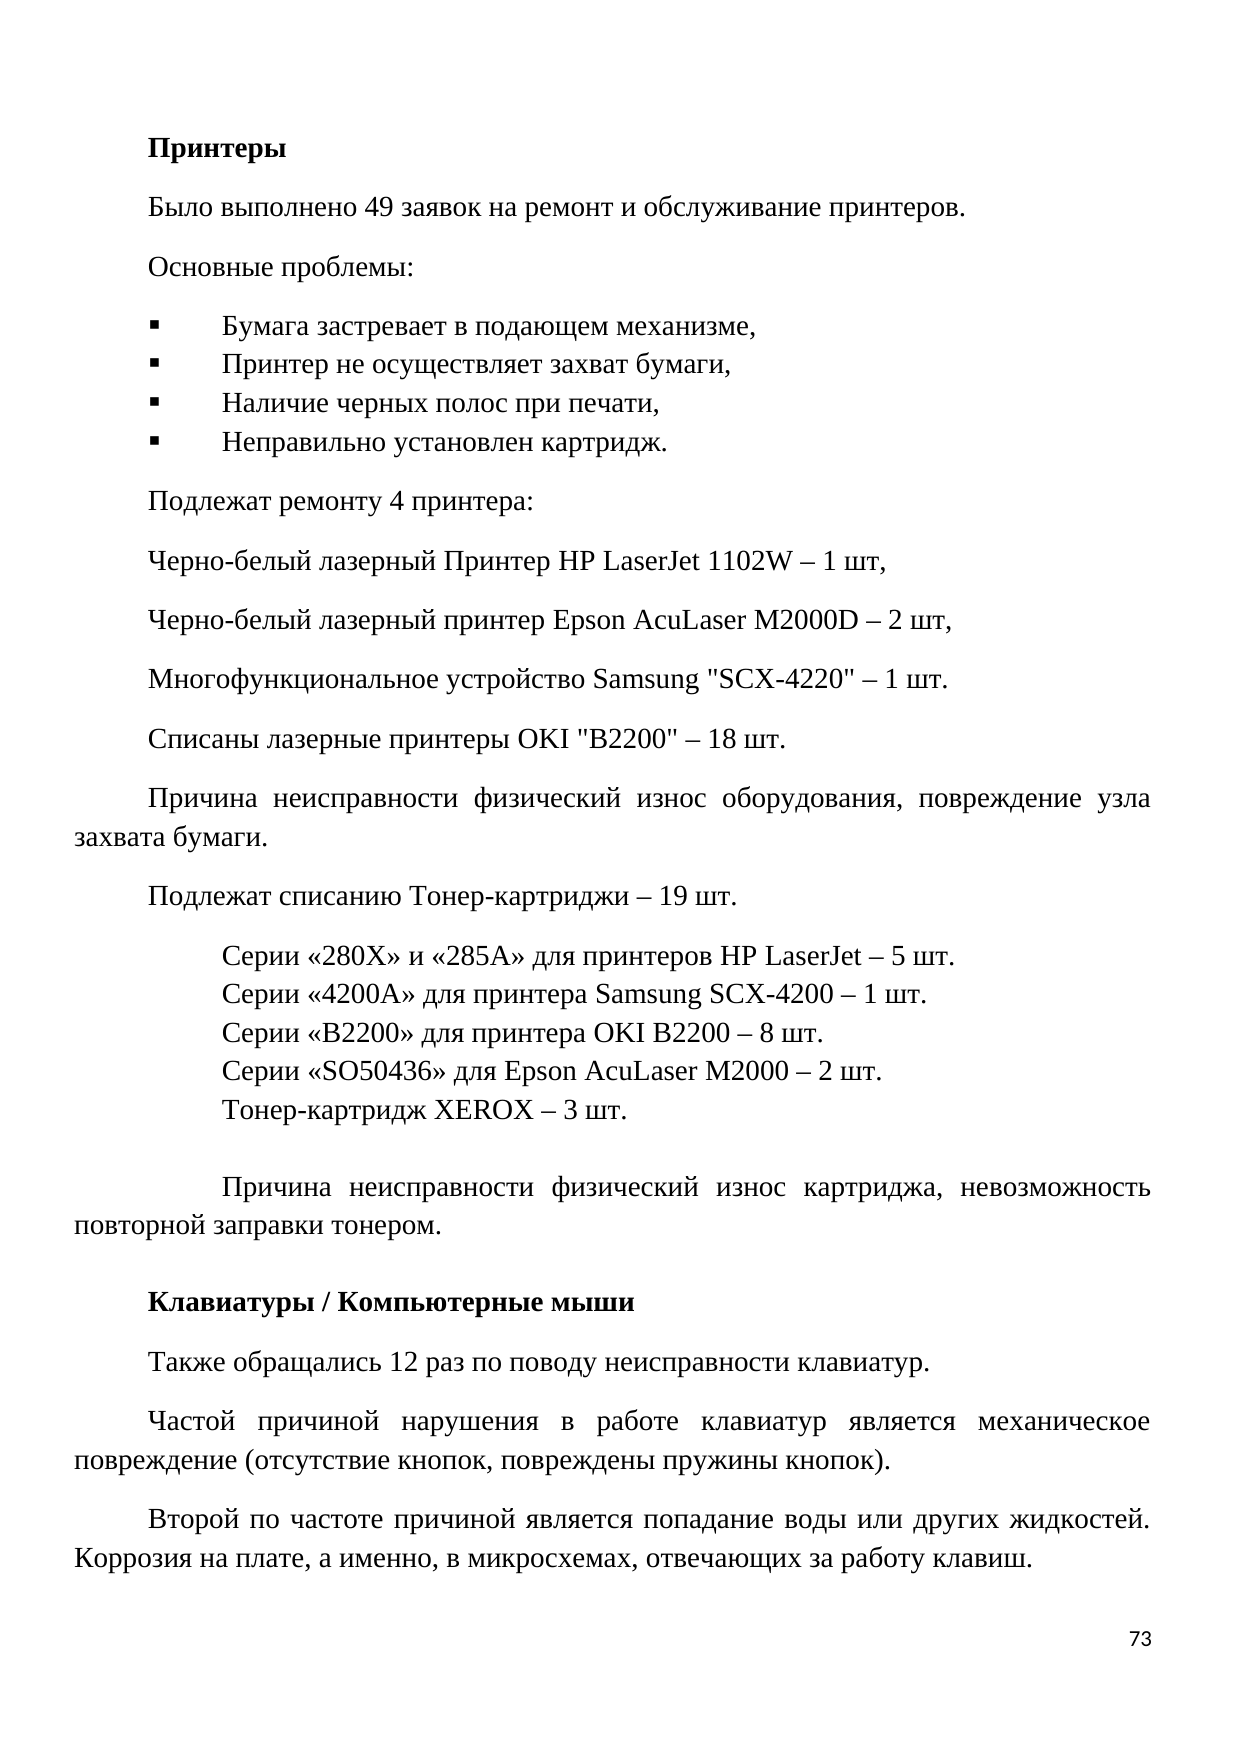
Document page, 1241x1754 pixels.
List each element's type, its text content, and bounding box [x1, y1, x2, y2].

text Тонер-картридж XEROX – 3 шт. [74, 1092, 1152, 1125]
list Неправильно установлен картридж. [74, 424, 1152, 458]
text Серии «280X» и «285A» для принтеров HP LaserJet – 5 шт. [74, 938, 1152, 971]
text Клавиатуры / Компьютерные мыши [74, 1284, 1152, 1318]
text Списаны лазерные принтеры OKI "B2200" – 18 шт. [74, 721, 1152, 754]
list Бумага застревает в подающем механизме, [74, 308, 1152, 342]
text Второй по частоте причиной является попадание воды или других жидкостей. Коррозия на плате, а именно, в микросхемах, отвечающих за работу клавиш. [74, 1501, 1152, 1573]
text Подлежат ремонту 4 принтера: [74, 483, 1152, 517]
text Черно-белый лазерный принтер Epson AcuLaser M2000D – 2 шт, [74, 602, 1152, 636]
text Причина неисправности физический износ картриджа, невозможность повторной заправки тонером. [74, 1169, 1152, 1241]
text Черно-белый лазерный Принтер HP LaserJet 1102W – 1 шт, [74, 543, 1152, 576]
list Принтер не осуществляет захват бумаги, [74, 347, 1152, 380]
text Серии «4200A» для принтера Samsung SCX-4200 – 1 шт. [74, 976, 1152, 1010]
text Серии «B2200» для принтера OKI В2200 – 8 шт. [74, 1015, 1152, 1048]
text Основные проблемы: [74, 249, 1152, 282]
text Серии «SO50436» для Epson AcuLaser М2000 – 2 шт. [74, 1053, 1152, 1087]
text Принтеры [74, 130, 1152, 163]
text Подлежат списанию Тонер-картриджи – 19 шт. [74, 878, 1152, 912]
text Частой причиной нарушения в работе клавиатур является механическое повреждение (отсутствие кнопок, повреждены пружины кнопок). [74, 1403, 1152, 1475]
text Было выполнено 49 заявок на ремонт и обслуживание принтеров. [74, 189, 1152, 223]
text Причина неисправности физический износ оборудования, повреждение узла захвата бумаги. [74, 780, 1152, 852]
text Также обращались 12 раз по поводу неисправности клавиатур. [74, 1344, 1152, 1377]
list Наличие черных полос при печати, [74, 385, 1152, 419]
text Многофункциональное устройство Samsung "SCX-4220" – 1 шт. [74, 662, 1152, 695]
